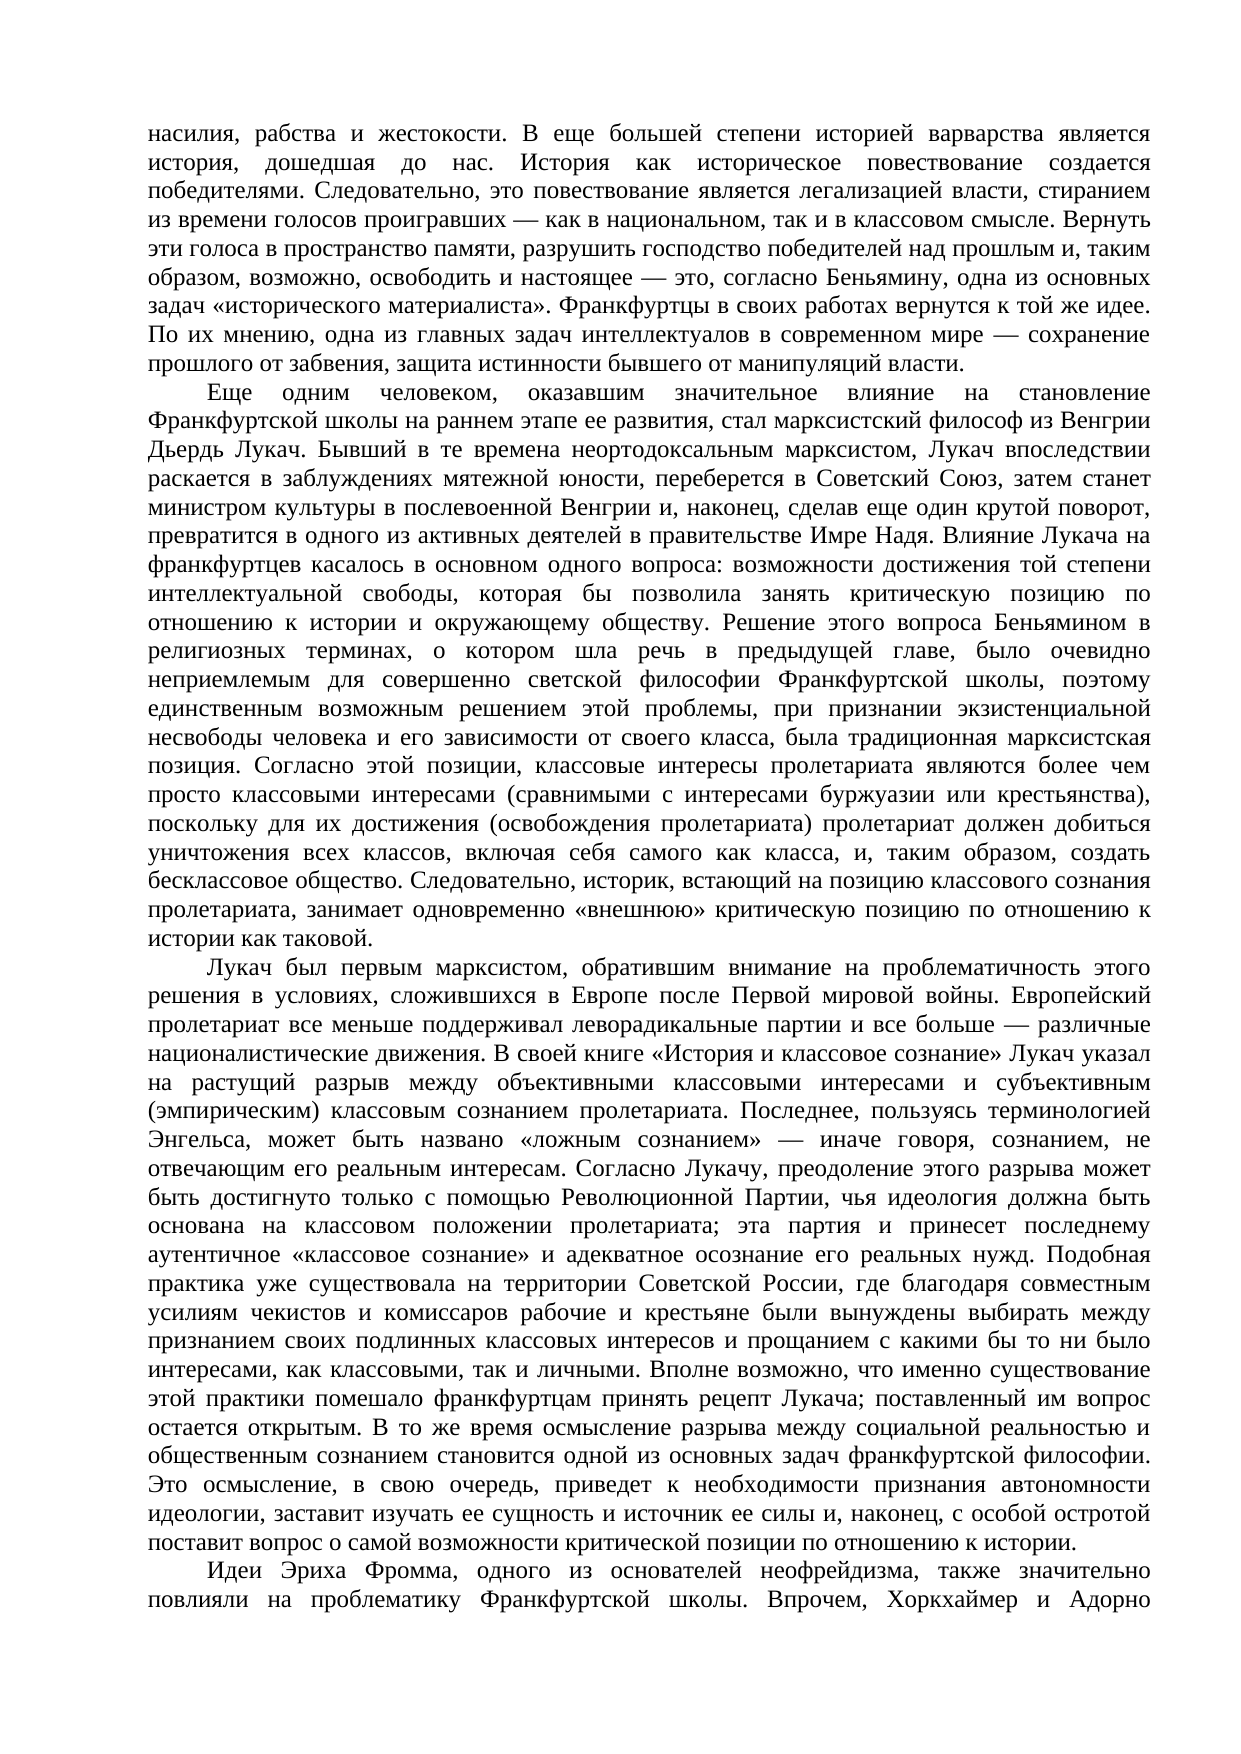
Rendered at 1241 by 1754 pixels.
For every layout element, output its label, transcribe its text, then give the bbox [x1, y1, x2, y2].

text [148, 1556, 1152, 1613]
text Еще одним человеком, оказавшим значительное влияние на становление Франкфуртской школы на раннем этапе ее развития, стал марксистский философ из Венгрии Дьердь Лукач. Бывший в те времена неортодоксальным марксистом, Лукач впоследствии раскается в заблуждениях мятежной юности, переберется в Советский Союз, затем станет министром культуры в послевоенной Венгрии и, наконец, сделав еще один крутой поворот, превратится в одного из активных деятелей в правительстве Имре Надя. Влияние Лукача на франкфуртцев касалось в основном одного вопроса: возможности достижения той степени интеллектуальной свободы, которая бы позволила занять критическую позицию по отношению к истории и окружающему обществу. Решение этого вопроса Беньямином в религиозных терминах, о котором шла речь в предыдущей главе, было очевидно неприемлемым для совершенно светской философии Франкфуртской школы, поэтому единственным возможным решением этой проблемы, при признании экзистенциальной несвободы человека и его зависимости от своего класса, была традиционная марксистская позиция. Согласно этой позиции, классовые интересы пролетариата являются более чем просто классовыми интересами (сравнимыми с интересами буржуазии или крестьянства), поскольку для их достижения (освобождения пролетариата) пролетариат должен добиться уничтожения всех классов, включая себя самого как класса, и, таким образом, создать бесклассовое общество. Следовательно, историк, встающий на позицию классового сознания пролетариата, занимает одновременно «внешнюю» критическую позицию по отношению к истории как таковой. [148, 377, 1152, 952]
text Лукач был первым марксистом, обратившим внимание на проблематичность этого решения в условиях, сложившихся в Европе после Первой мировой войны. Европейский пролетариат все меньше поддерживал леворадикальные партии и все больше — различные националистические движения. В своей книге «История и классовое сознание» Лукач указал на растущий разрыв между объективными классовыми интересами и субъективным (эмпирическим) классовым сознанием пролетариата. Последнее, пользуясь терминологией Энгельса, может быть названо «ложным сознанием» — иначе говоря, сознанием, не отвечающим его реальным интересам. Согласно Лукачу, преодоление этого разрыва может быть достигнуто только с помощью Революционной Партии, чья идеология должна быть основана на классовом положении пролетариата; эта партия и принесет последнему аутентичное «классовое сознание» и адекватное осознание его реальных нужд. Подобная практика уже существовала на территории Советской России, где благодаря совместным усилиям чекистов и комиссаров рабочие и крестьяне были вынуждены выбирать между признанием своих подлинных классовых интересов и прощанием с какими бы то ни было интересами, как классовыми, так и личными. Вполне возможно, что именно существование этой практики помешало франкфуртцам принять рецепт Лукача; поставленный им вопрос остается открытым. В то же время осмысление разрыва между социальной реальностью и общественным сознанием становится одной из основных задач франкфуртской философии. Это осмысление, в свою очередь, приведет к необходимости признания автономности идеологии, заставит изучать ее сущность и источник ее силы и, наконец, с особой остротой поставит вопрос о самой возможности критической позиции по отношению к истории. [148, 952, 1152, 1556]
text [148, 118, 1152, 377]
